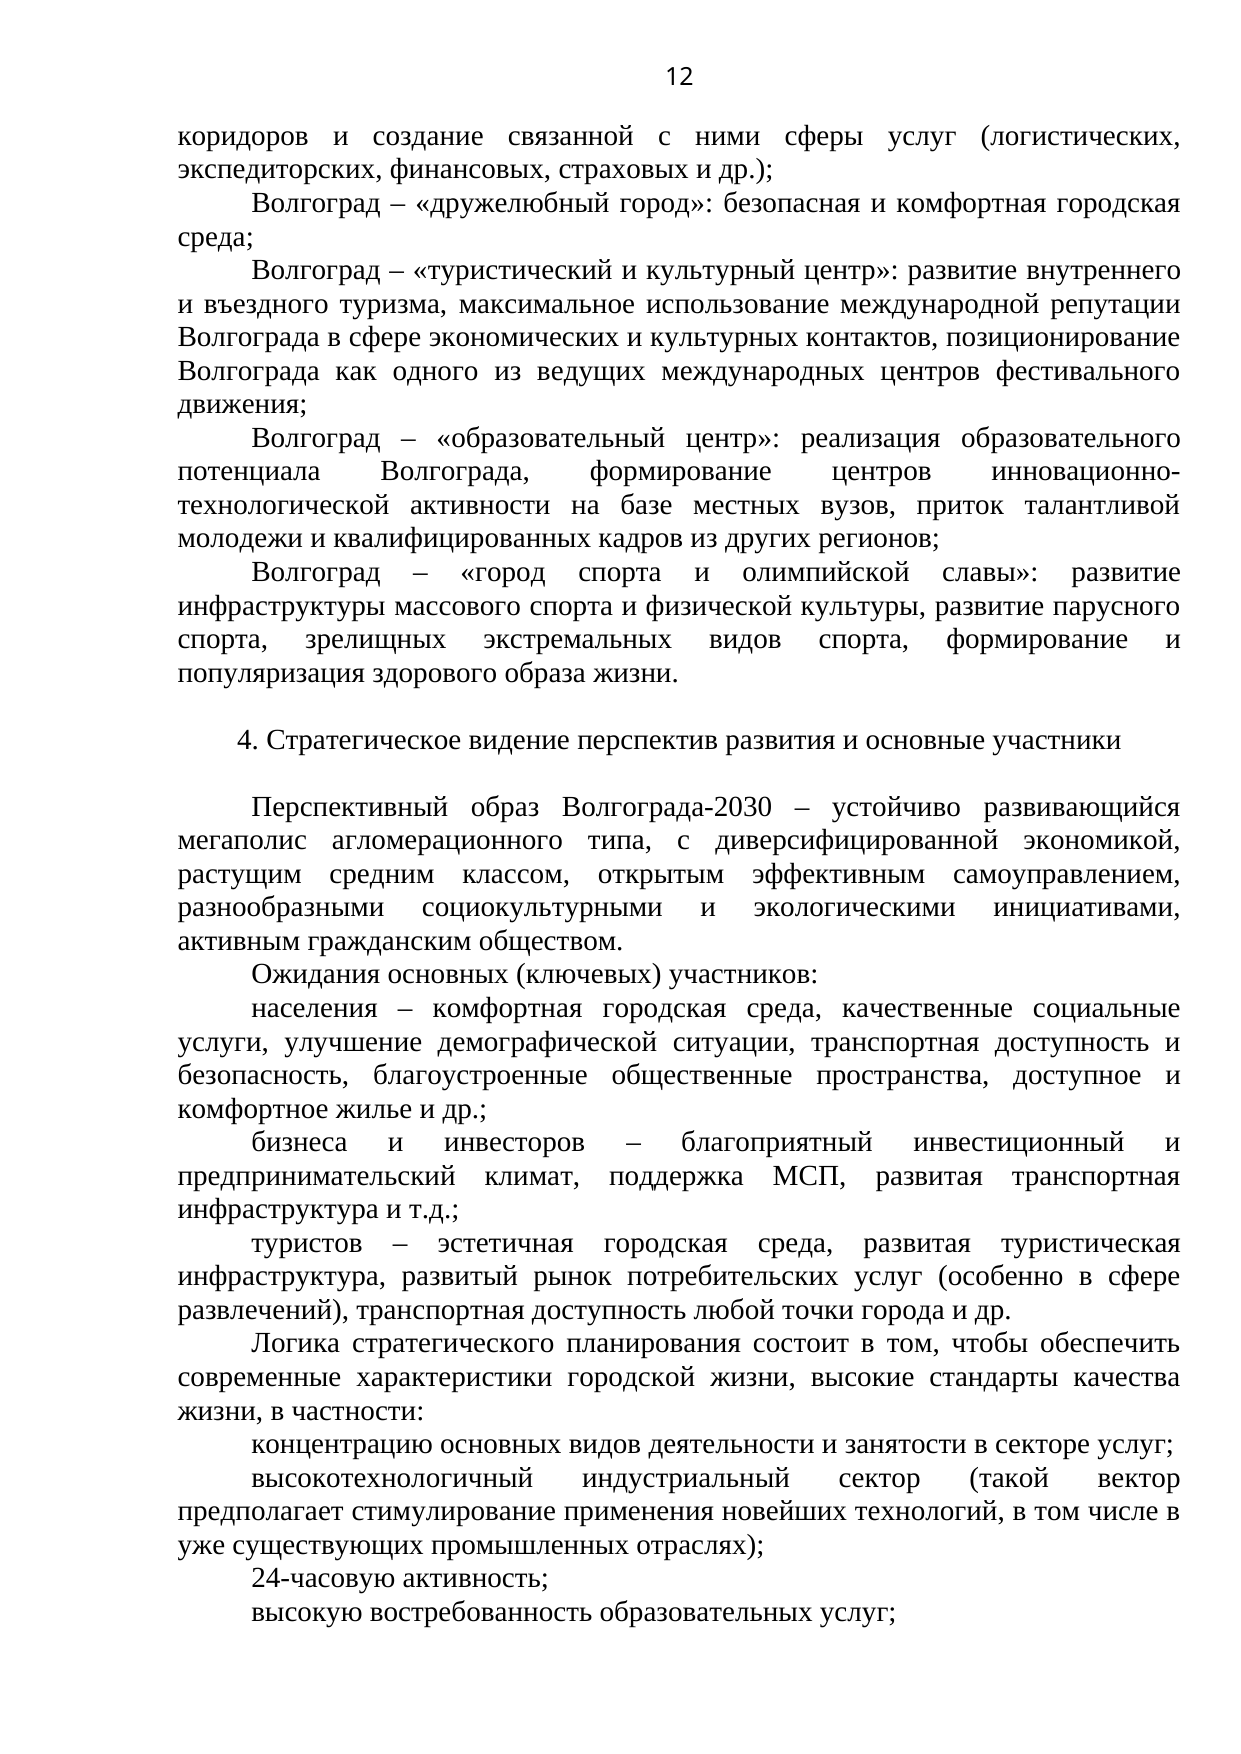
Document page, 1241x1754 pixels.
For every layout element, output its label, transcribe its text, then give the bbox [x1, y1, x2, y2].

text туристов – эстетичная городская среда, развитая туристическая инфраструктура, развитый рынок потребительских услуг (особенно в сфере развлечений), транспортная доступность любой точки города и др. [177, 1225, 1181, 1326]
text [177, 118, 1181, 185]
text Волгоград – «дружелюбный город»: безопасная и комфортная городская среда; [177, 185, 1181, 252]
text Логика стратегического планирования состоит в том, чтобы обеспечить современные характеристики городской жизни, высокие стандарты качества жизни, в частности: [177, 1326, 1181, 1426]
text Волгоград – «город спорта и олимпийской славы»: развитие инфраструктуры массового спорта и физической культуры, развитие парусного спорта, зрелищных экстремальных видов спорта, формирование и популяризация здорового образа жизни. [177, 554, 1181, 688]
text 4. Стратегическое видение перспектив развития и основные участники [177, 722, 1181, 755]
text высокотехнологичный индустриальный сектор (такой вектор предполагает стимулирование применения новейших технологий, в том числе в уже существующих промышленных отраслях); [177, 1460, 1181, 1560]
text 24-часовую активность; [177, 1560, 1181, 1594]
text концентрацию основных видов деятельности и занятости в секторе услуг; [177, 1426, 1181, 1460]
text населения – комфортная городская среда, качественные социальные услуги, улучшение демографической ситуации, транспортная доступность и безопасность, благоустроенные общественные пространства, доступное и комфортное жилье и др.; [177, 990, 1181, 1124]
text высокую востребованность образовательных услуг; [177, 1594, 1181, 1627]
text бизнеса и инвесторов – благоприятный инвестиционный и предпринимательский климат, поддержка МСП, развитая транспортная инфраструктура и т.д.; [177, 1124, 1181, 1225]
text Волгоград – «образовательный центр»: реализация образовательного потенциала Волгограда, формирование центров инновационно-технологической активности на базе местных вузов, приток талантливой молодежи и квалифицированных кадров из других регионов; [177, 420, 1181, 554]
text Волгоград – «туристический и культурный центр»: развитие внутреннего и въездного туризма, максимальное использование международной репутации Волгограда в сфере экономических и культурных контактов, позиционирование Волгограда как одного из ведущих международных центров фестивального движения; [177, 252, 1181, 420]
text Ожидания основных (ключевых) участников: [177, 957, 1181, 990]
text Перспективный образ Волгограда-2030 – устойчиво развивающийся мегаполис агломерационного типа, с диверсифицированной экономикой, растущим средним классом, открытым эффективным самоуправлением, разнообразными социокультурными и экологическими инициативами, активным гражданским обществом. [177, 789, 1181, 957]
